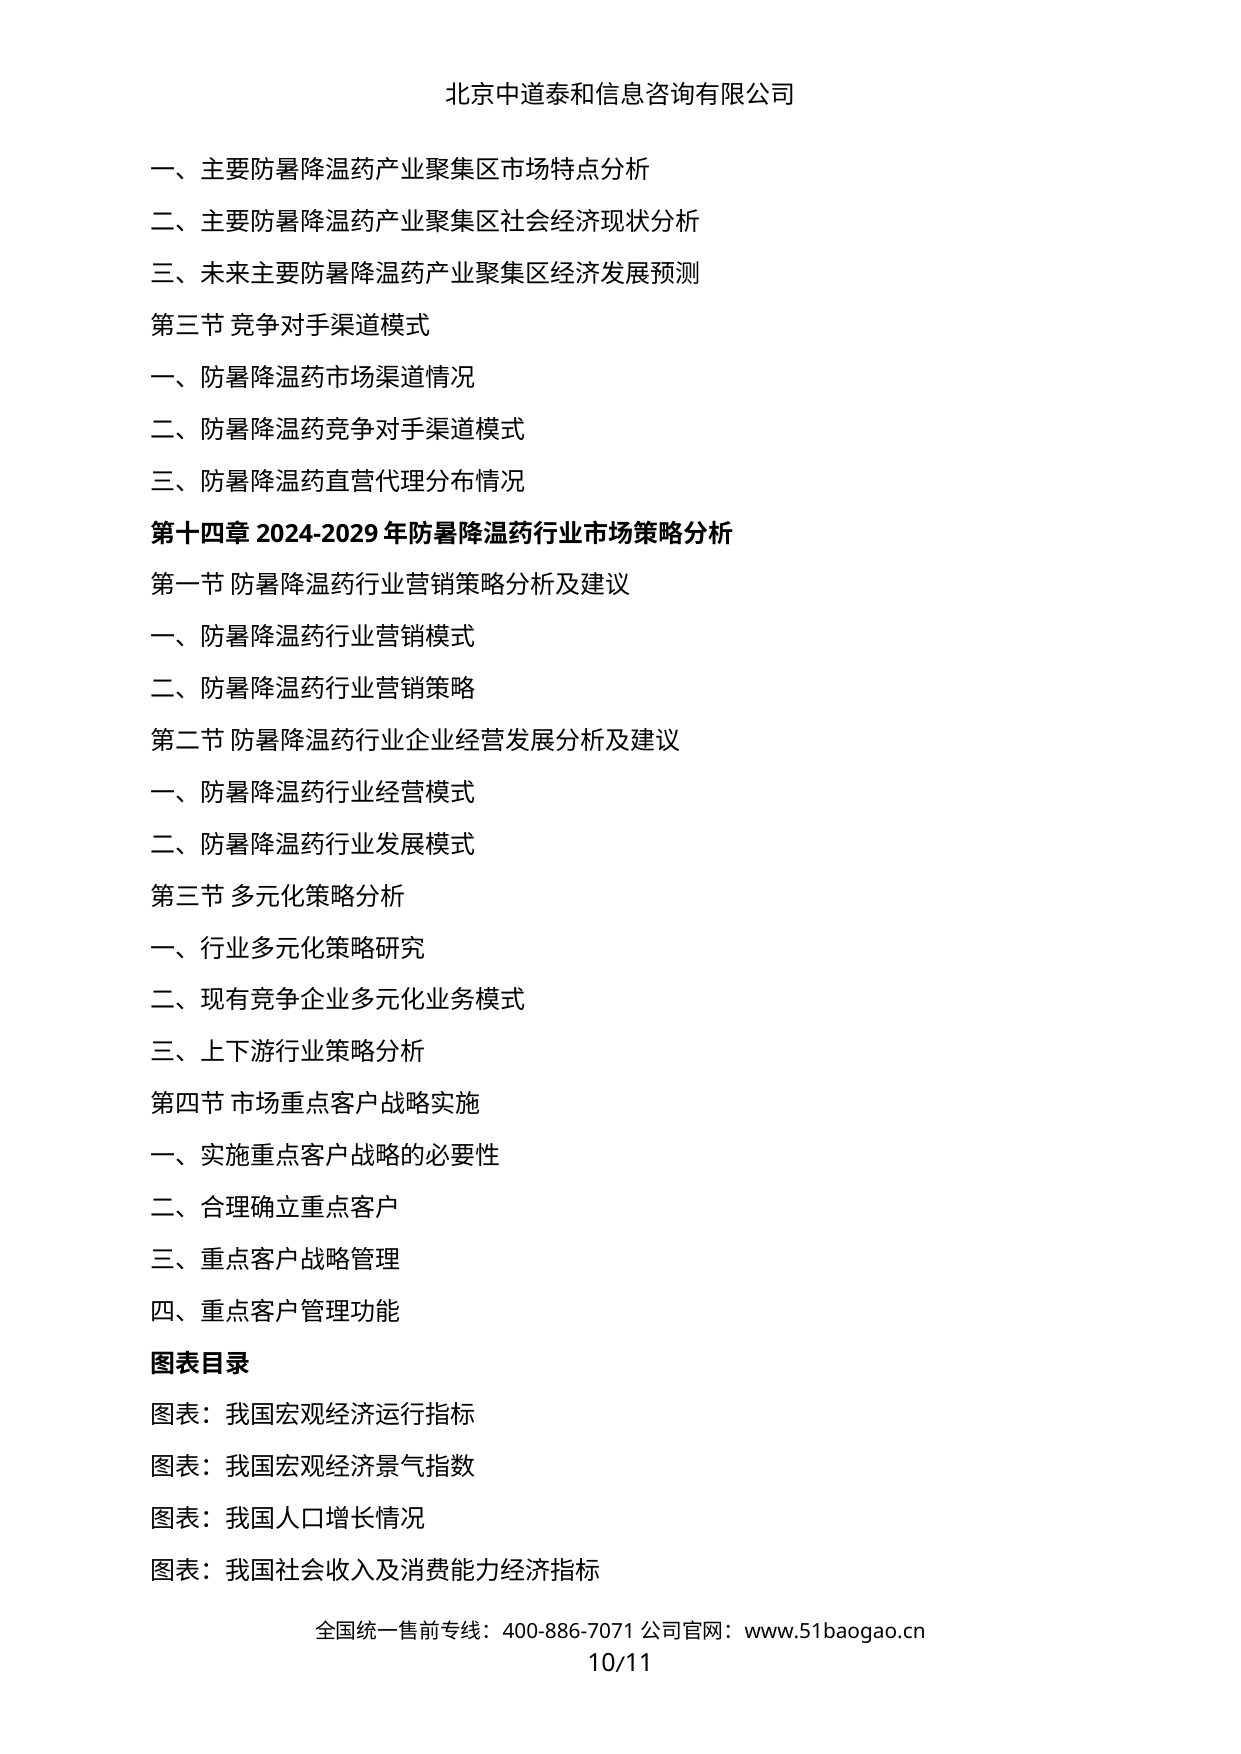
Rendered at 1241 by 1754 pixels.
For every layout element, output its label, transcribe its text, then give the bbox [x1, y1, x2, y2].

text 三、防暑降温药直营代理分布情况 [150, 461, 1090, 497]
text 图表：我国宏观经济运行指标 [150, 1395, 1090, 1431]
text 二、现有竞争企业多元化业务模式 [150, 980, 1090, 1016]
text 二、防暑降温药竞争对手渠道模式 [150, 409, 1090, 446]
text 三、上下游行业策略分析 [150, 1032, 1090, 1068]
text 一、实施重点客户战略的必要性 [150, 1136, 1090, 1172]
text 一、主要防暑降温药产业聚集区市场特点分析 [150, 150, 1090, 186]
text 图表：我国宏观经济景气指数 [150, 1447, 1090, 1483]
text 图表目录 [150, 1343, 1090, 1379]
text 一、防暑降温药行业经营模式 [150, 772, 1090, 809]
text 一、防暑降温药行业营销模式 [150, 617, 1090, 653]
text 一、防暑降温药市场渠道情况 [150, 357, 1090, 394]
text 四、重点客户管理功能 [150, 1291, 1090, 1327]
text 三、重点客户战略管理 [150, 1239, 1090, 1276]
text 图表：我国人口增长情况 [150, 1499, 1090, 1535]
text 第一节 防暑降温药行业营销策略分析及建议 [150, 565, 1090, 601]
text 第十四章 2024-2029年防暑降温药行业市场策略分析 [150, 513, 1090, 549]
text 图表：我国社会收入及消费能力经济指标 [150, 1551, 1090, 1587]
text 二、合理确立重点客户 [150, 1187, 1090, 1224]
text 第二节 防暑降温药行业企业经营发展分析及建议 [150, 721, 1090, 757]
text 第四节 市场重点客户战略实施 [150, 1084, 1090, 1120]
text 第三节 多元化策略分析 [150, 876, 1090, 912]
text 一、行业多元化策略研究 [150, 928, 1090, 964]
text 二、主要防暑降温药产业聚集区社会经济现状分析 [150, 202, 1090, 238]
text 三、未来主要防暑降温药产业聚集区经济发展预测 [150, 254, 1090, 290]
text 二、防暑降温药行业发展模式 [150, 824, 1090, 861]
text 二、防暑降温药行业营销策略 [150, 669, 1090, 705]
text 第三节 竞争对手渠道模式 [150, 306, 1090, 342]
